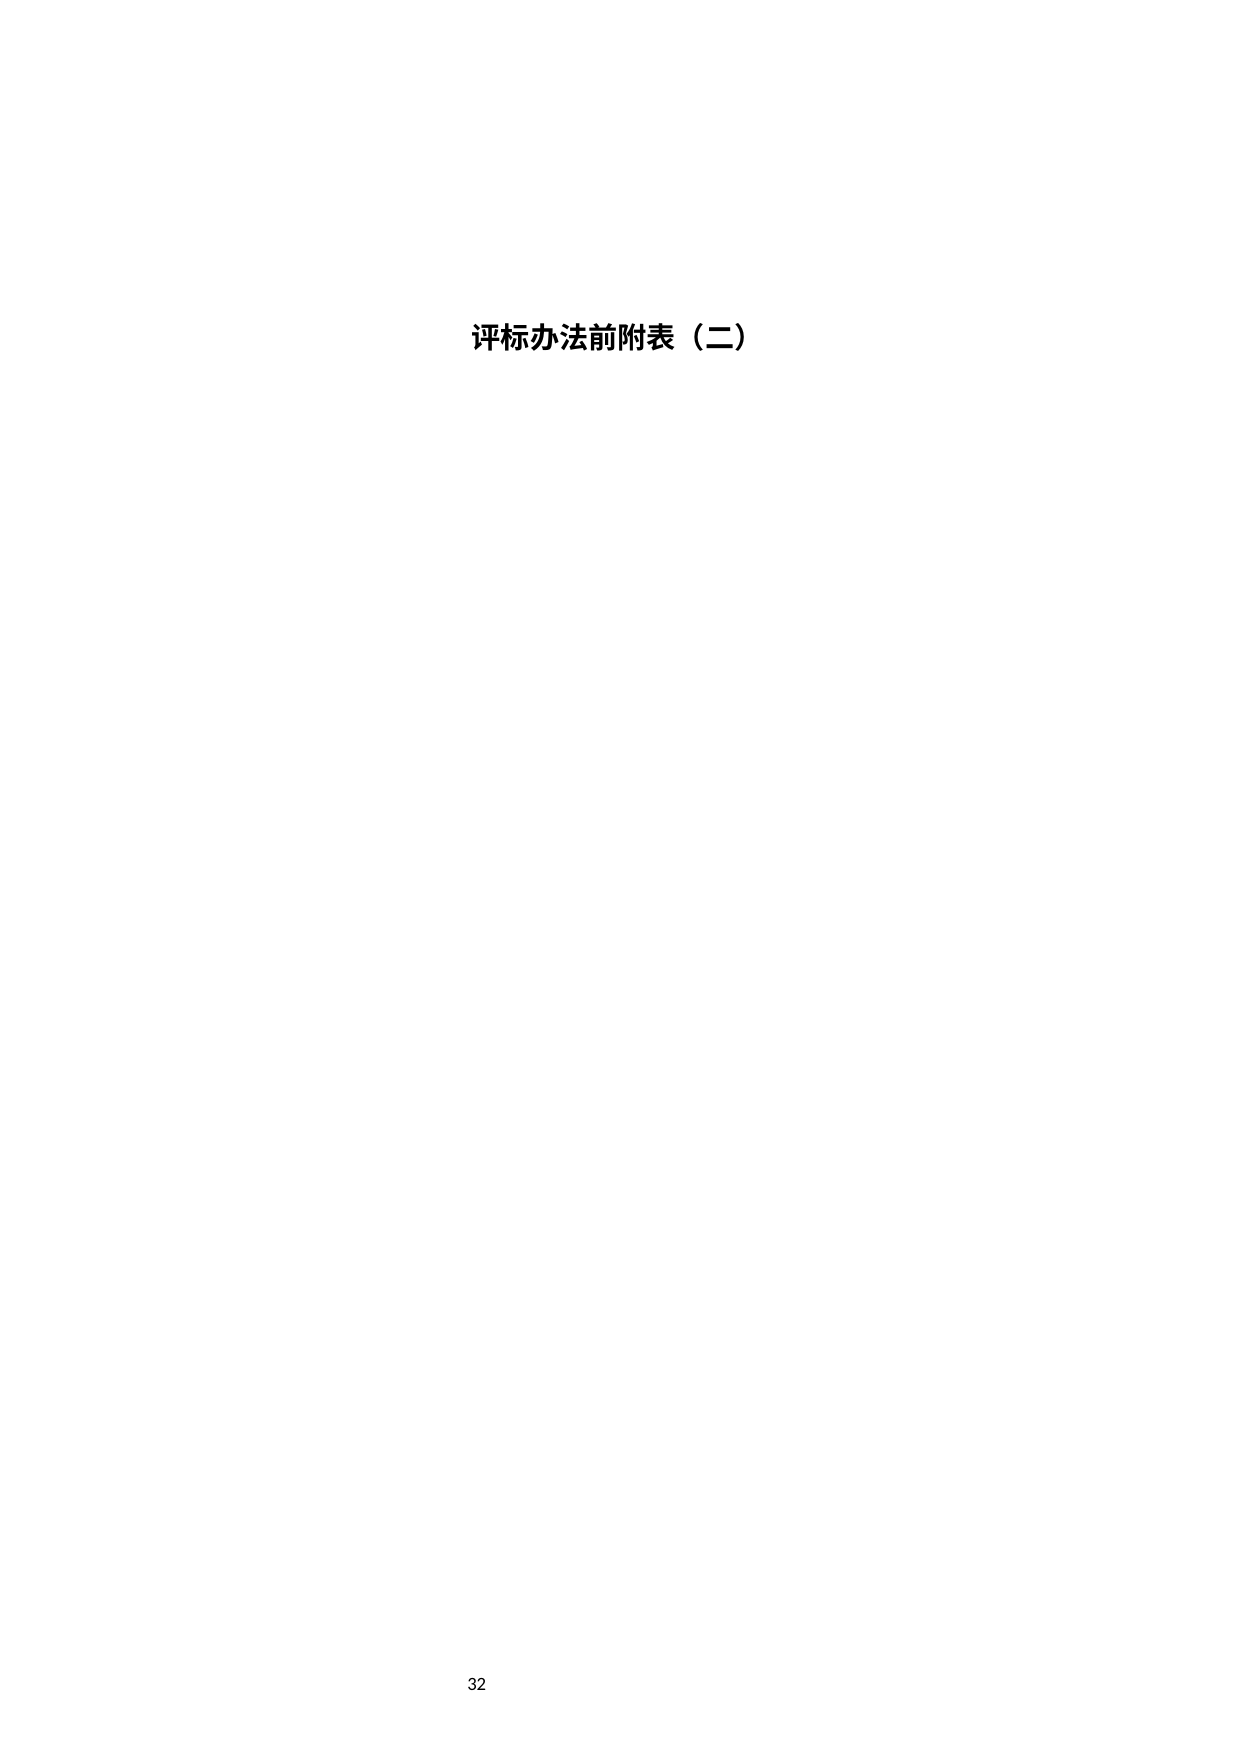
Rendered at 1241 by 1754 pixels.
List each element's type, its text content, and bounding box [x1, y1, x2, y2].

text 评标办法前附表（二） [136, 315, 1098, 357]
